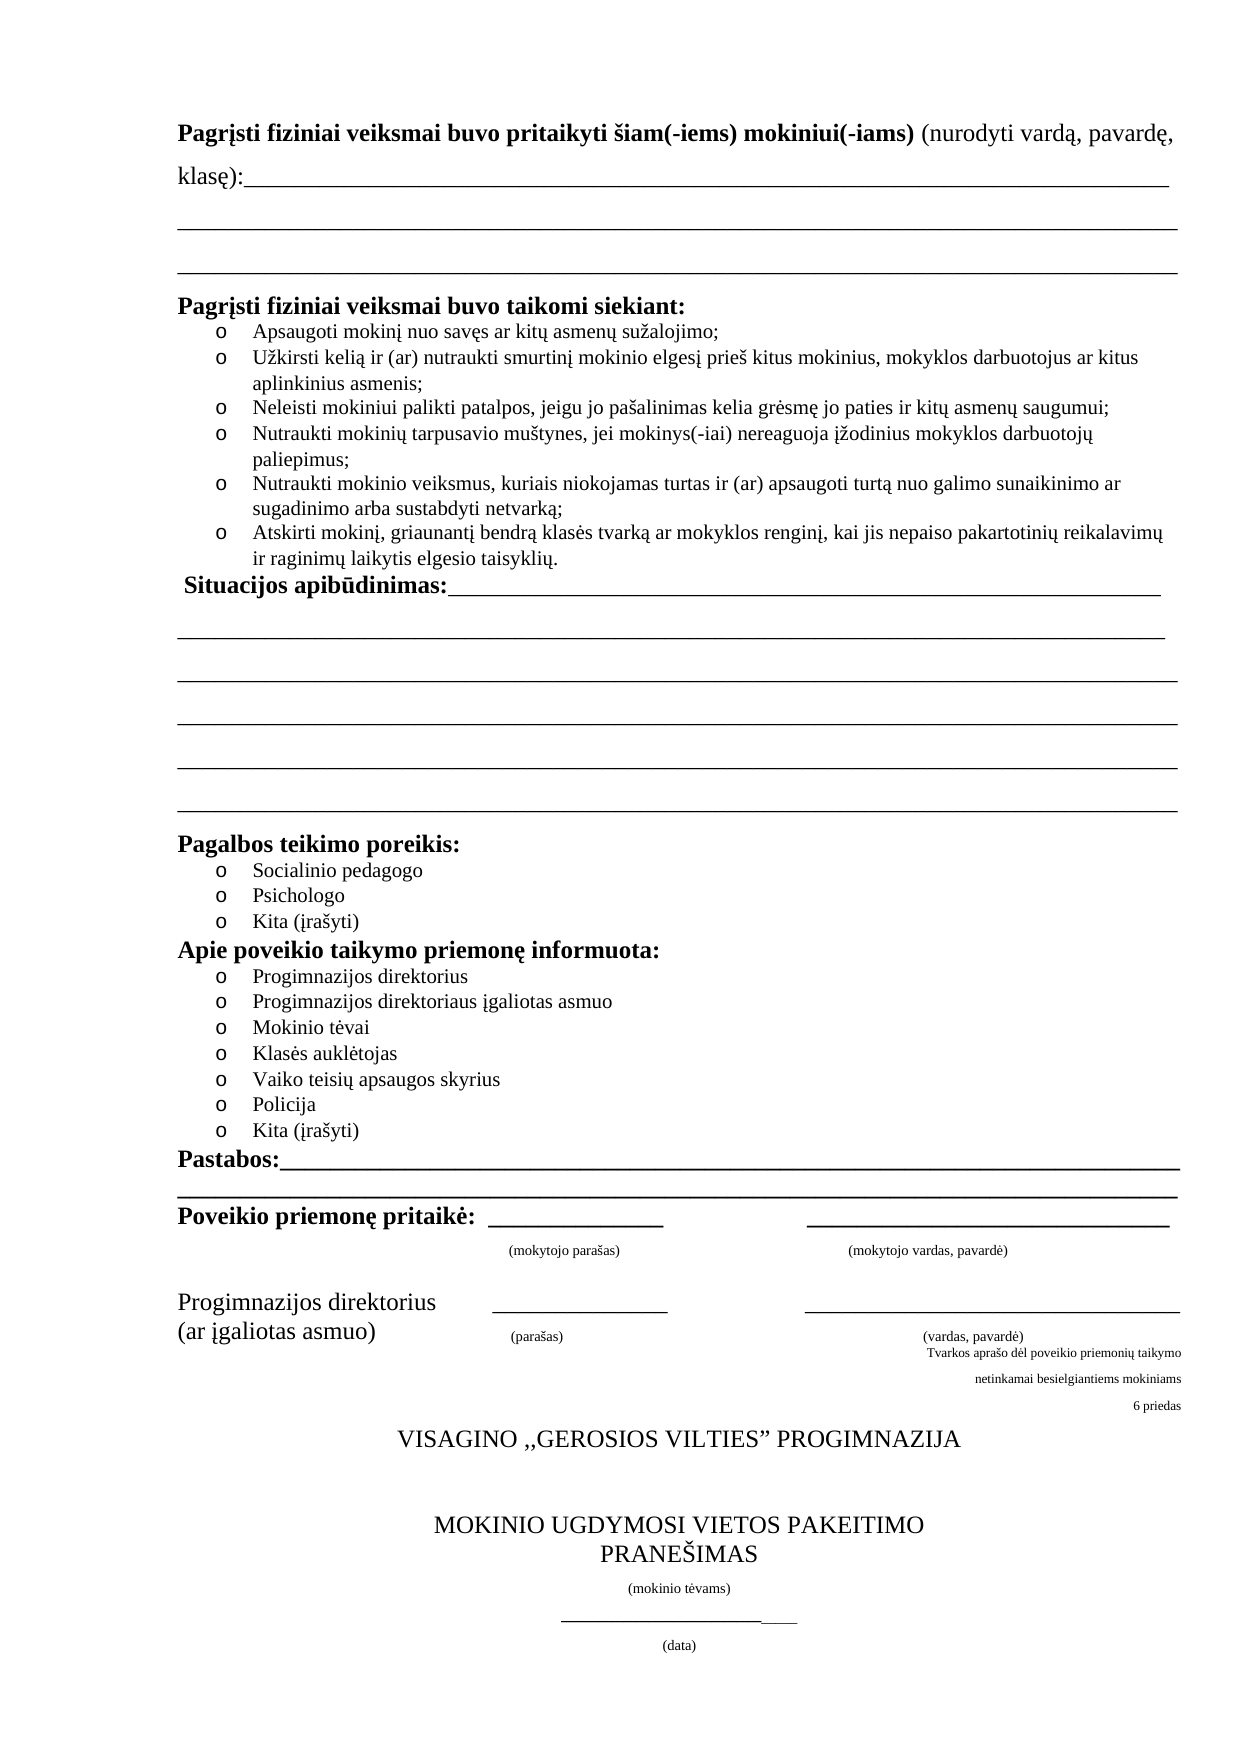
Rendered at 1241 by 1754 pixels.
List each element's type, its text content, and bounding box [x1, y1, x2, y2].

list Neleisti mokiniui palikti patalpos, jeigu jo pašalinimas kelia grėsmę jo paties ir kitų asmenų saugumui; [215, 395, 1181, 421]
text (mokytojo parašas) (mokytojo vardas, pavardė) [177, 1230, 1181, 1259]
text ________________________________________________________________________________________________________________________________________________________________ [177, 204, 1181, 276]
list Policija [215, 1092, 1181, 1118]
text (ar įgaliotas asmuo) (parašas) (vardas, pavardė) [177, 1316, 1181, 1345]
list Nutraukti mokinių tarpusavio muštynes, jei mokinys(-iai) nereaguoja įžodinius mokyklos darbuotojų paliepimus; [215, 421, 1181, 471]
list Progimnazijos direktorius [215, 963, 1181, 989]
text ________________________________________________________________________________________________________________________________________________________________________________________________________________________________________________________________________________________________________________________________ [177, 656, 1181, 814]
text Progimnazijos direktorius ______________ ______________________________ [177, 1287, 1181, 1316]
text Pastabos:________________________________________________________________________________________________________________________________________________________ [177, 1144, 1181, 1201]
text Pagrįsti fiziniai veiksmai buvo pritaikyti šiam(-iems) mokiniui(-iams) (nurodyti vardą, pavardę, klasę):__________________________________________________________________________ [177, 118, 1181, 190]
text Pagrįsti fiziniai veiksmai buvo taikomi siekiant: [177, 291, 1181, 319]
list Socialinio pedagogo [215, 858, 1181, 883]
text Tvarkos aprašo dėl poveikio priemonių taikymo [177, 1345, 1181, 1371]
text _____________________ [177, 1596, 1181, 1625]
text MOKINIO UGDYMOSI VIETOS PAKEITIMO [177, 1510, 1181, 1539]
list Mokinio tėvai [215, 1015, 1181, 1041]
list Kita (įrašyti) [215, 1118, 1181, 1144]
text PRANEŠIMAS [177, 1539, 1181, 1568]
text Pagalbos teikimo poreikis: [177, 829, 1181, 858]
list Psichologo [215, 883, 1181, 909]
text (data) [177, 1625, 1181, 1654]
text VISAGINO ,,GEROSIOS VILTIES” PROGIMNAZIJA [177, 1424, 1181, 1453]
text _______________________________________________________________________________ [177, 613, 1181, 642]
list Užkirsti kelią ir (ar) nutraukti smurtinį mokinio elgesį prieš kitus mokinius, mokyklos darbuotojus ar kitus aplinkinius asmenis; [215, 345, 1181, 395]
list Nutraukti mokinio veiksmus, kuriais niokojamas turtas ir (ar) apsaugoti turtą nuo galimo sunaikinimo ar sugadinimo arba sustabdyti netvarką; [215, 471, 1181, 520]
text (mokinio tėvams) [177, 1568, 1181, 1596]
list Vaiko teisių apsaugos skyrius [215, 1066, 1181, 1092]
list Progimnazijos direktoriaus įgaliotas asmuo [215, 989, 1181, 1015]
text Apie poveikio taikymo priemonę informuota: [177, 935, 1181, 963]
list Apsaugoti mokinį nuo savęs ar kitų asmenų sužalojimo; [215, 319, 1181, 345]
list Klasės auklėtojas [215, 1041, 1181, 1066]
text 6 priedas [177, 1398, 1181, 1424]
text Situacijos apibūdinimas:_________________________________________________________ [177, 570, 1181, 599]
text Poveikio priemonę pritaikė: ______________ _____________________________ [177, 1201, 1181, 1230]
list Kita (įrašyti) [215, 909, 1181, 935]
text netinkamai besielgiantiems mokiniams [177, 1371, 1181, 1398]
list Atskirti mokinį, griaunantį bendrą klasės tvarką ar mokyklos renginį, kai jis nepaiso pakartotinių reikalavimų ir raginimų laikytis elgesio taisyklių. [215, 520, 1181, 570]
